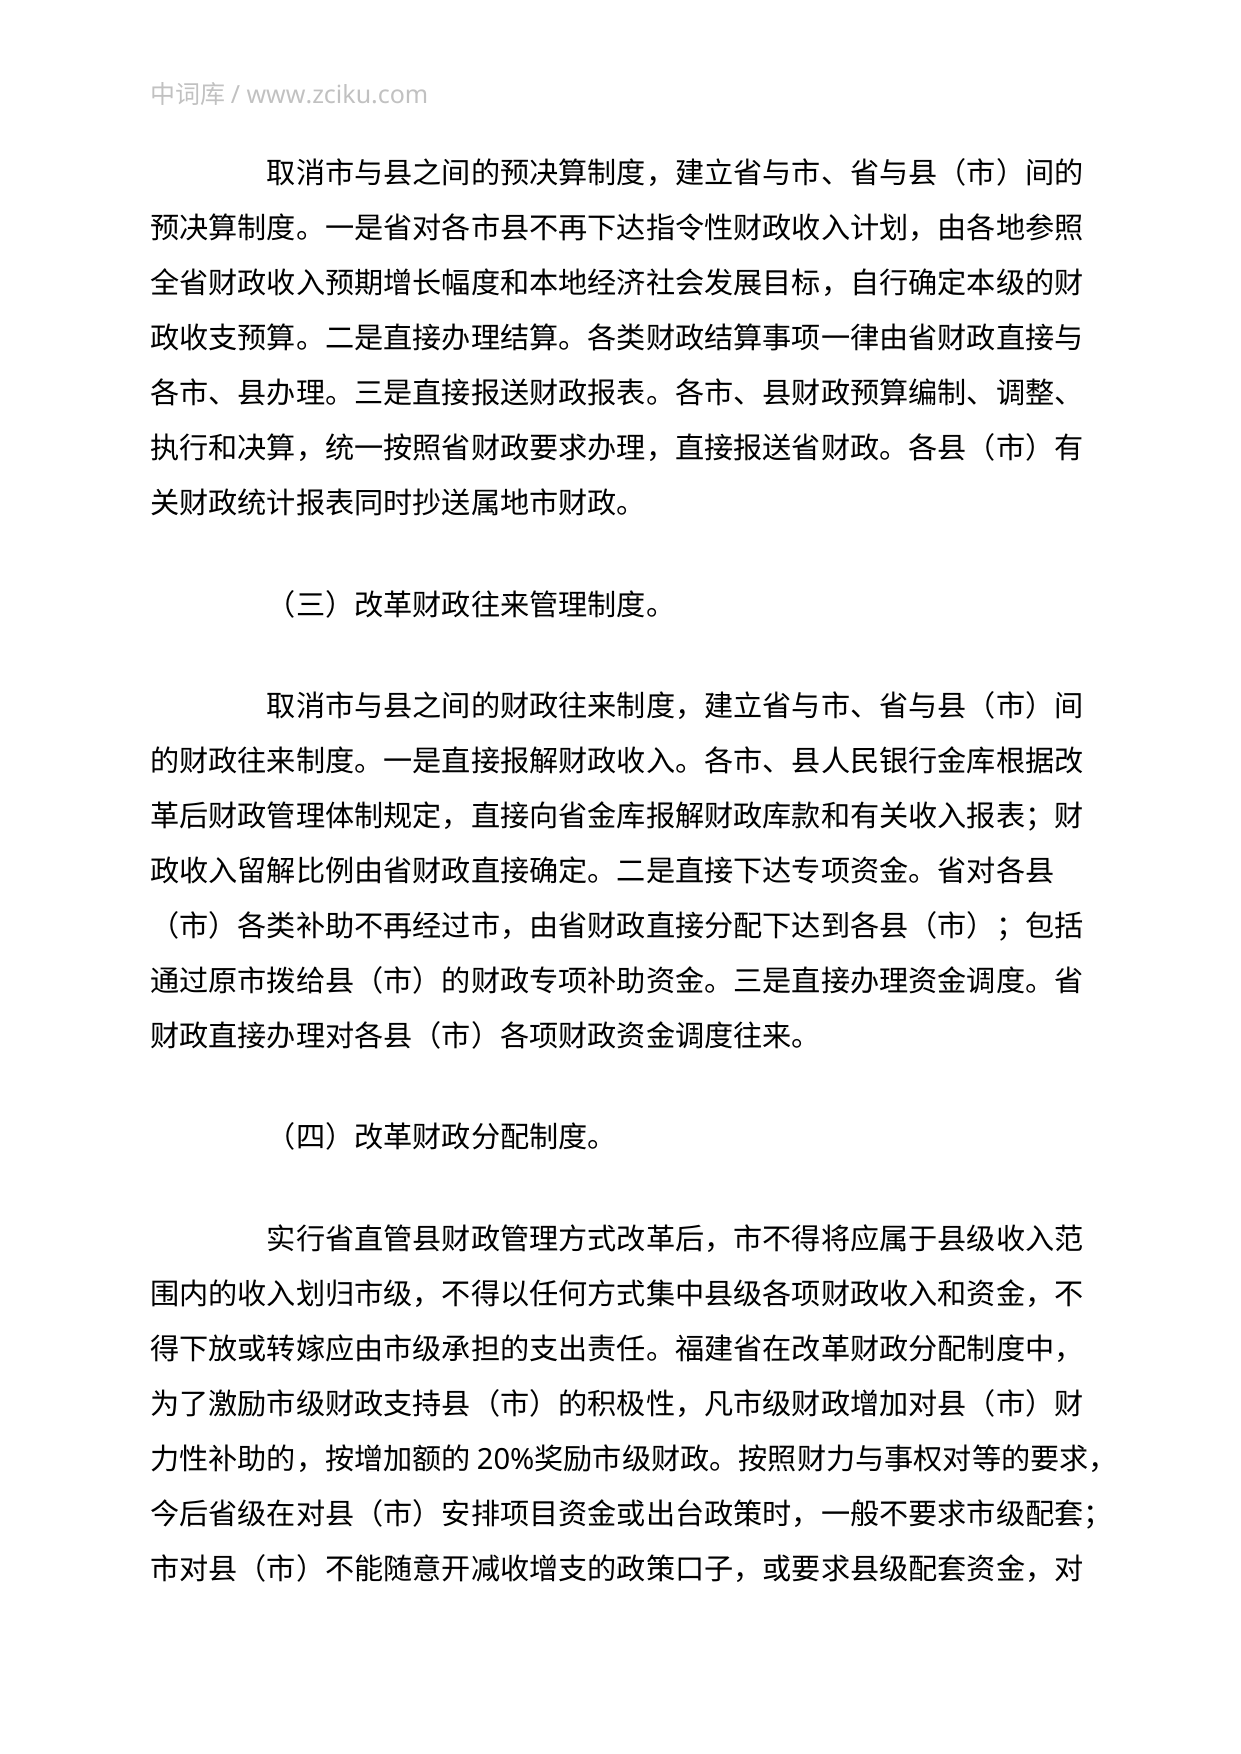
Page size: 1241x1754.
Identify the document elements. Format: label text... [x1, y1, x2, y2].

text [150, 1216, 1090, 1588]
text （三）改革财政往来管理制度。 [150, 581, 1090, 623]
text （四）改革财政分配制度。 [150, 1114, 1090, 1156]
text 取消市与县之间的财政往来制度，建立省与市、省与县（市）间的财政往来制度。一是直接报解财政收入。各市、县人民银行金库根据改革后财政管理体制规定，直接向省金库报解财政库款和有关收入报表；财政收入留解比例由省财政直接确定。二是直接下达专项资金。省对各县（市）各类补助不再经过市，由省财政直接分配下达到各县（市）；包括通过原市拨给县（市）的财政专项补助资金。三是直接办理资金调度。省财政直接办理对各县（市）各项财政资金调度往来。 [150, 683, 1090, 1054]
text 取消市与县之间的预决算制度，建立省与市、省与县（市）间的预决算制度。一是省对各市县不再下达指令性财政收入计划，由各地参照全省财政收入预期增长幅度和本地经济社会发展目标，自行确定本级的财政收支预算。二是直接办理结算。各类财政结算事项一律由省财政直接与各市、县办理。三是直接报送财政报表。各市、县财政预算编制、调整、执行和决算，统一按照省财政要求办理，直接报送省财政。各县（市）有关财政统计报表同时抄送属地市财政。 [150, 150, 1090, 522]
